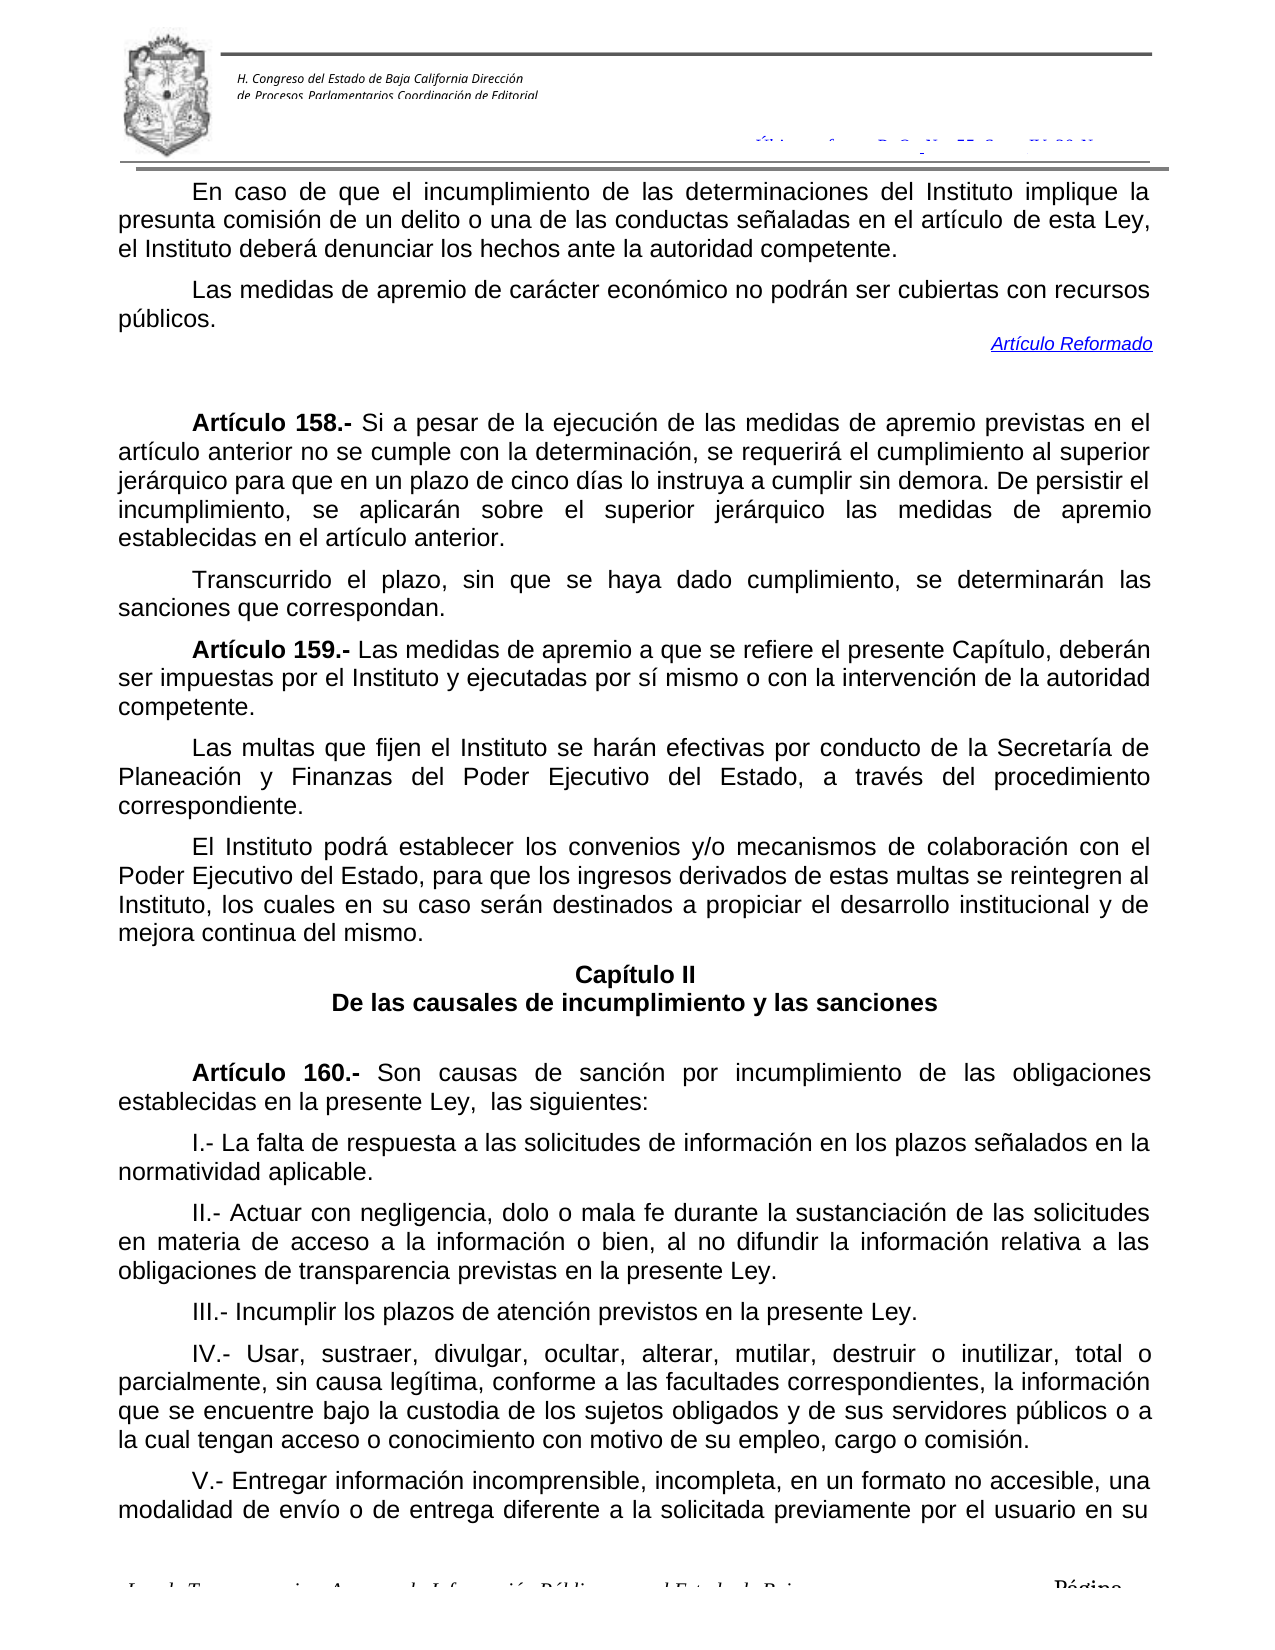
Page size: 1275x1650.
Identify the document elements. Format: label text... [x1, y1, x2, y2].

text III.- Incumplir los plazos de atención previstos en la presente Ley. [192, 1297, 1164, 1326]
text II.- Actuar con negligencia, dolo o mala fe durante la sustanciación de las solicitudes en materia de acceso a la información o bien, al no difundir la información relativa a las obligaciones de transparencia previstas en la presente Ley. [118, 1198, 1151, 1285]
text De las causales de incumplimiento y las sanciones [121, 988, 1148, 1017]
text Capítulo II [121, 959, 1149, 988]
text Artículo Reformado [104, 333, 1152, 354]
picture [123, 27, 213, 159]
text Artículo 159.- Las medidas de apremio a que se refiere el presente Capítulo, deberán ser impuestas por el Instituto y ejecutadas por sí mismo o con la intervención de la autoridad competente. [118, 634, 1152, 721]
text IV.- Usar, sustraer, divulgar, ocultar, alterar, mutilar, destruir o inutilizar, total o parcialmente, sin causa legítima, conforme a las facultades correspondientes, la información que se encuentre bajo la custodia de los sujetos obligados y de sus servidores públicos o a la cual tengan acceso o conocimiento con motivo de su empleo, cargo o comisión. [118, 1338, 1152, 1453]
text En caso de que el incumplimiento de las determinaciones del Instituto implique la presunta comisión de un delito o una de las conductas señaladas en el artículo de esta Ley, el Instituto deberá denunciar los hechos ante la autoridad competente. [118, 177, 1151, 263]
text I.- La falta de respuesta a las solicitudes de información en los plazos señalados en la normatividad aplicable. [118, 1128, 1152, 1186]
text Artículo 160.- Son causas de sanción por incumplimiento de las obligaciones establecidas en la presente Ley, las siguientes: [118, 1058, 1152, 1116]
text Las medidas de apremio de carácter económico no podrán ser cubiertas con recursos públicos. [118, 275, 1151, 333]
text Transcurrido el plazo, sin que se haya dado cumplimiento, se determinarán las sanciones que correspondan. [118, 564, 1151, 622]
text Artículo 158.- Si a pesar de la ejecución de las medidas de apremio previstas en el artículo anterior no se cumple con la determinación, se requerirá el cumplimiento al superior jerárquico para que en un plazo de cinco días lo instruya a cumplir sin demora. De persistir el incumplimiento, se aplicarán sobre el superior jerárquico las medidas de apremio establecidas en el artículo anterior. [118, 408, 1152, 552]
text Las multas que fijen el Instituto se harán efectivas por conducto de la Secretaría de Planeación y Finanzas del Poder Ejecutivo del Estado, a través del procedimiento correspondiente. [118, 733, 1151, 819]
text V.- Entregar información incomprensible, incompleta, en un formato no accesible, una modalidad de envío o de entrega diferente a la solicitada previamente por el usuario en su [118, 1466, 1152, 1523]
text El Instituto podrá establecer los convenios y/o mecanismos de colaboración con el Poder Ejecutivo del Estado, para que los ingresos derivados de estas multas se reintegren al Instituto, los cuales en su caso serán destinados a propiciar el desarrollo institucional y de mejora continua del mismo. [118, 832, 1152, 947]
